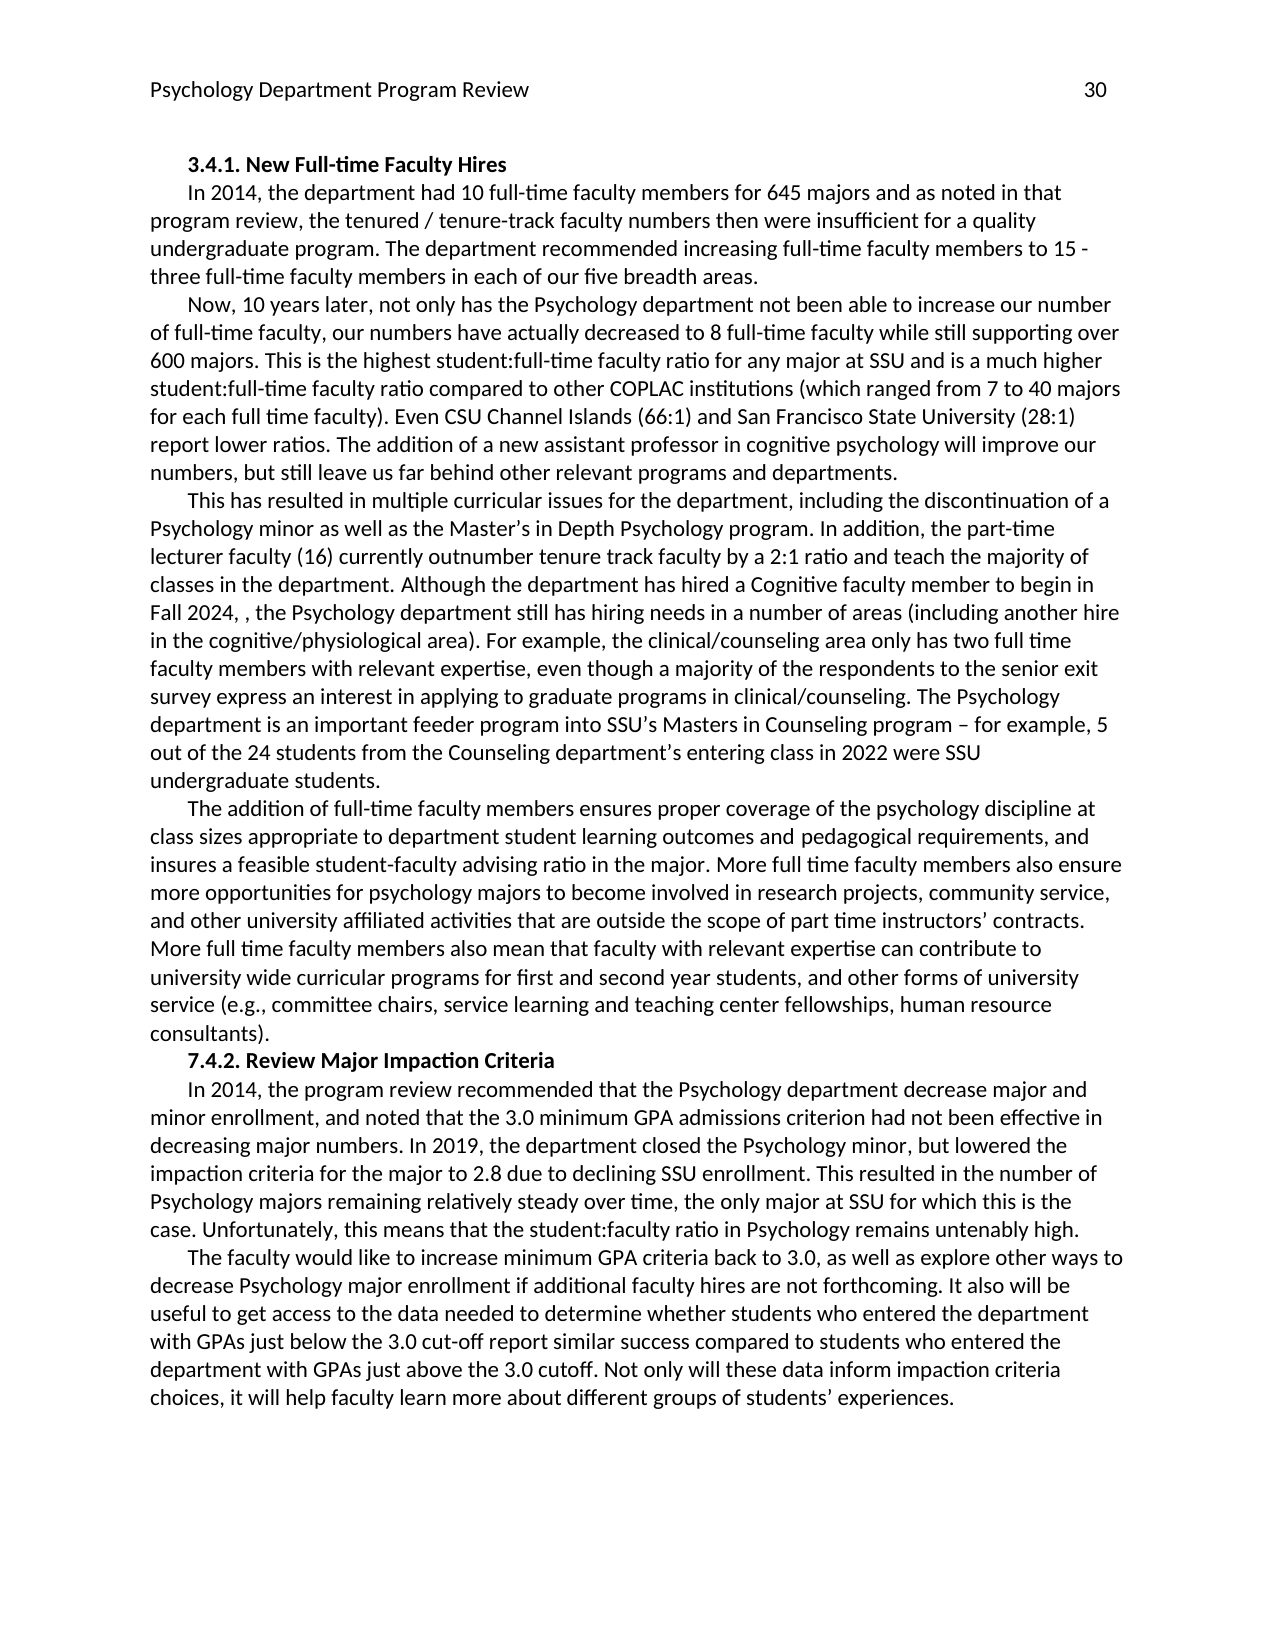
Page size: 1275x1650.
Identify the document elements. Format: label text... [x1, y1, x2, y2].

text The faculty would like to increase minimum GPA criteria back to 3.0, as well as explore other ways to decrease Psychology major enrollment if additional faculty hires are not forthcoming. It also will be useful to get access to the data needed to determine whether students who entered the department with GPAs just below the 3.0 cut-off report similar success compared to students who entered the department with GPAs just above the 3.0 cutoff. Not only will these data inform impaction criteria choices, it will help faculty learn more about different groups of students’ experiences. [150, 1243, 1125, 1411]
text In 2014, the department had 10 full-time faculty members for 645 majors and as noted in that program review, the tenured / tenure-track faculty numbers then were insufficient for a quality undergraduate program. The department recommended increasing full-time faculty members to 15 - three full-time faculty members in each of our five breadth areas. [150, 178, 1125, 290]
text 7.4.2. Review Major Impaction Criteria [150, 1047, 1125, 1075]
text 3.4.1. New Full-time Faculty Hires [150, 150, 1125, 178]
text This has resulted in multiple curricular issues for the department, including the discontinuation of a Psychology minor as well as the Master’s in Depth Psychology program. In addition, the part-time lecturer faculty (16) currently outnumber tenure track faculty by a 2:1 ratio and teach the majority of classes in the department. Although the department has hired a Cognitive faculty member to begin in Fall 2024, , the Psychology department still has hiring needs in a number of areas (including another hire in the cognitive/physiological area). For example, the clinical/counseling area only has two full time faculty members with relevant expertise, even though a majority of the respondents to the senior exit survey express an interest in applying to graduate programs in clinical/counseling. The Psychology department is an important feeder program into SSU’s Masters in Counseling program – for example, 5 out of the 24 students from the Counseling department’s entering class in 2022 were SSU undergraduate students. [150, 486, 1125, 794]
text In 2014, the program review recommended that the Psychology department decrease major and minor enrollment, and noted that the 3.0 minimum GPA admissions criterion had not been effective in decreasing major numbers. In 2019, the department closed the Psychology minor, but lowered the impaction criteria for the major to 2.8 due to declining SSU enrollment. This resulted in the number of Psychology majors remaining relatively steady over time, the only major at SSU for which this is the case. Unfortunately, this means that the student:faculty ratio in Psychology remains untenably high. [150, 1075, 1125, 1243]
text Now, 10 years later, not only has the Psychology department not been able to increase our number of full-time faculty, our numbers have actually decreased to 8 full-time faculty while still supporting over 600 majors. This is the highest student:full-time faculty ratio for any major at SSU and is a much higher student:full-time faculty ratio compared to other COPLAC institutions (which ranged from 7 to 40 majors for each full time faculty). Even CSU Channel Islands (66:1) and San Francisco State University (28:1) report lower ratios. The addition of a new assistant professor in cognitive psychology will improve our numbers, but still leave us far behind other relevant programs and departments. [150, 290, 1125, 486]
text The addition of full-time faculty members ensures proper coverage of the psychology discipline at class sizes appropriate to department student learning outcomes and pedagogical requirements, and insures a feasible student-faculty advising ratio in the major. More full time faculty members also ensure more opportunities for psychology majors to become involved in research projects, community service, and other university affiliated activities that are outside the scope of part time instructors’ contracts. More full time faculty members also mean that faculty with relevant expertise can contribute to university wide curricular programs for first and second year students, and other forms of university service (e.g., committee chairs, service learning and teaching center fellowships, human resource consultants). [150, 794, 1125, 1047]
